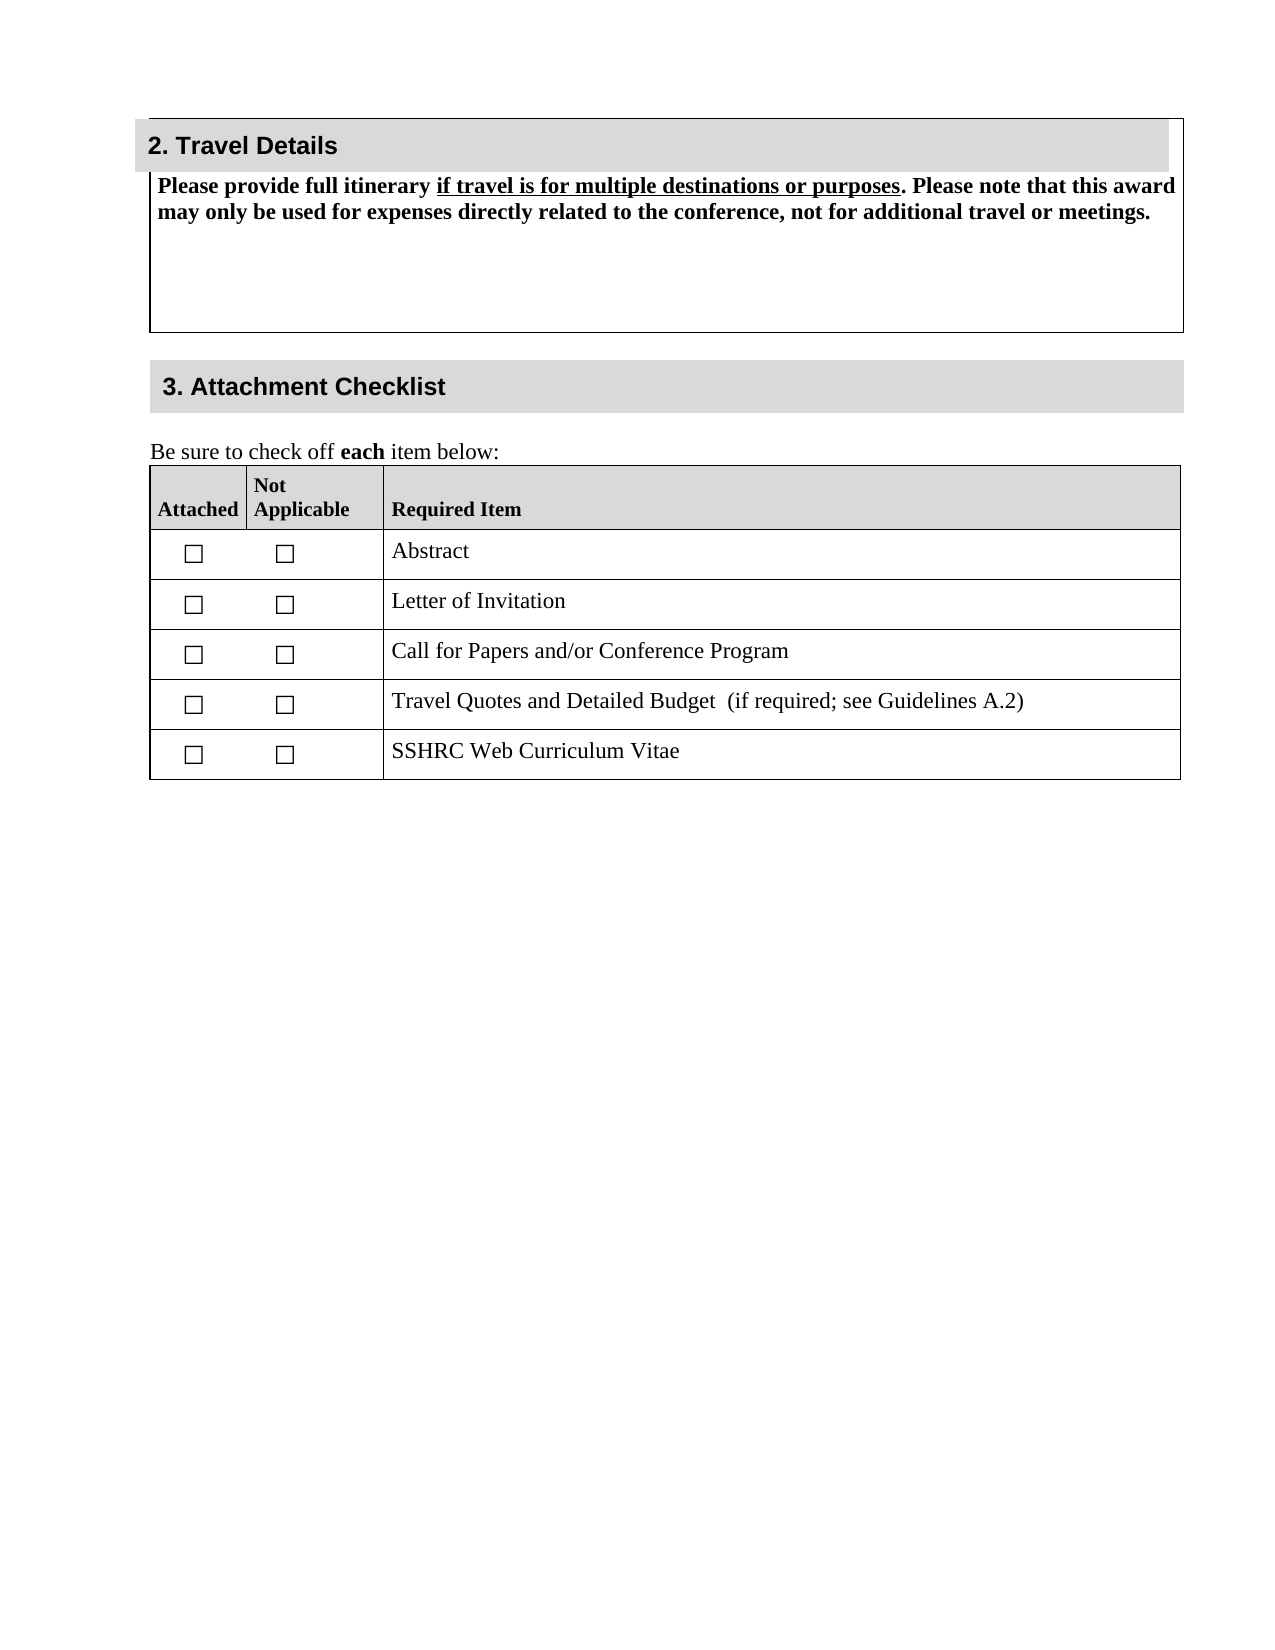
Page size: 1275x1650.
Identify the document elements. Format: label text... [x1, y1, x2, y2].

table_cell Call for Papers and/or Conference Program [384, 630, 1180, 679]
table_cell [151, 680, 383, 729]
table_cell Abstract [384, 530, 1180, 579]
text Be sure to check off each item below: [150, 438, 1181, 464]
table_cell [151, 580, 383, 629]
table_header Please provide full itinerary if travel is for multiple destinations or purposes. Please note that this award may only be used for expenses directly related to the conference, not for additional travel or meetings. [151, 119, 1183, 332]
table_header Required Item [384, 466, 1180, 529]
table_header Attached [151, 466, 246, 529]
table_cell Letter of Invitation [384, 580, 1180, 629]
table_cell [151, 730, 383, 779]
table_header Not Applicable [247, 466, 383, 529]
table_cell [151, 630, 383, 679]
table_cell [151, 530, 383, 579]
table_header 2. Travel Details [135, 119, 1169, 172]
table_cell SSHRC Web Curriculum Vitae [384, 730, 1180, 779]
table_header 3. Attachment Checklist [150, 360, 1184, 413]
table_cell Travel Quotes and Detailed Budget (if required; see Guidelines A.2) [384, 680, 1180, 729]
